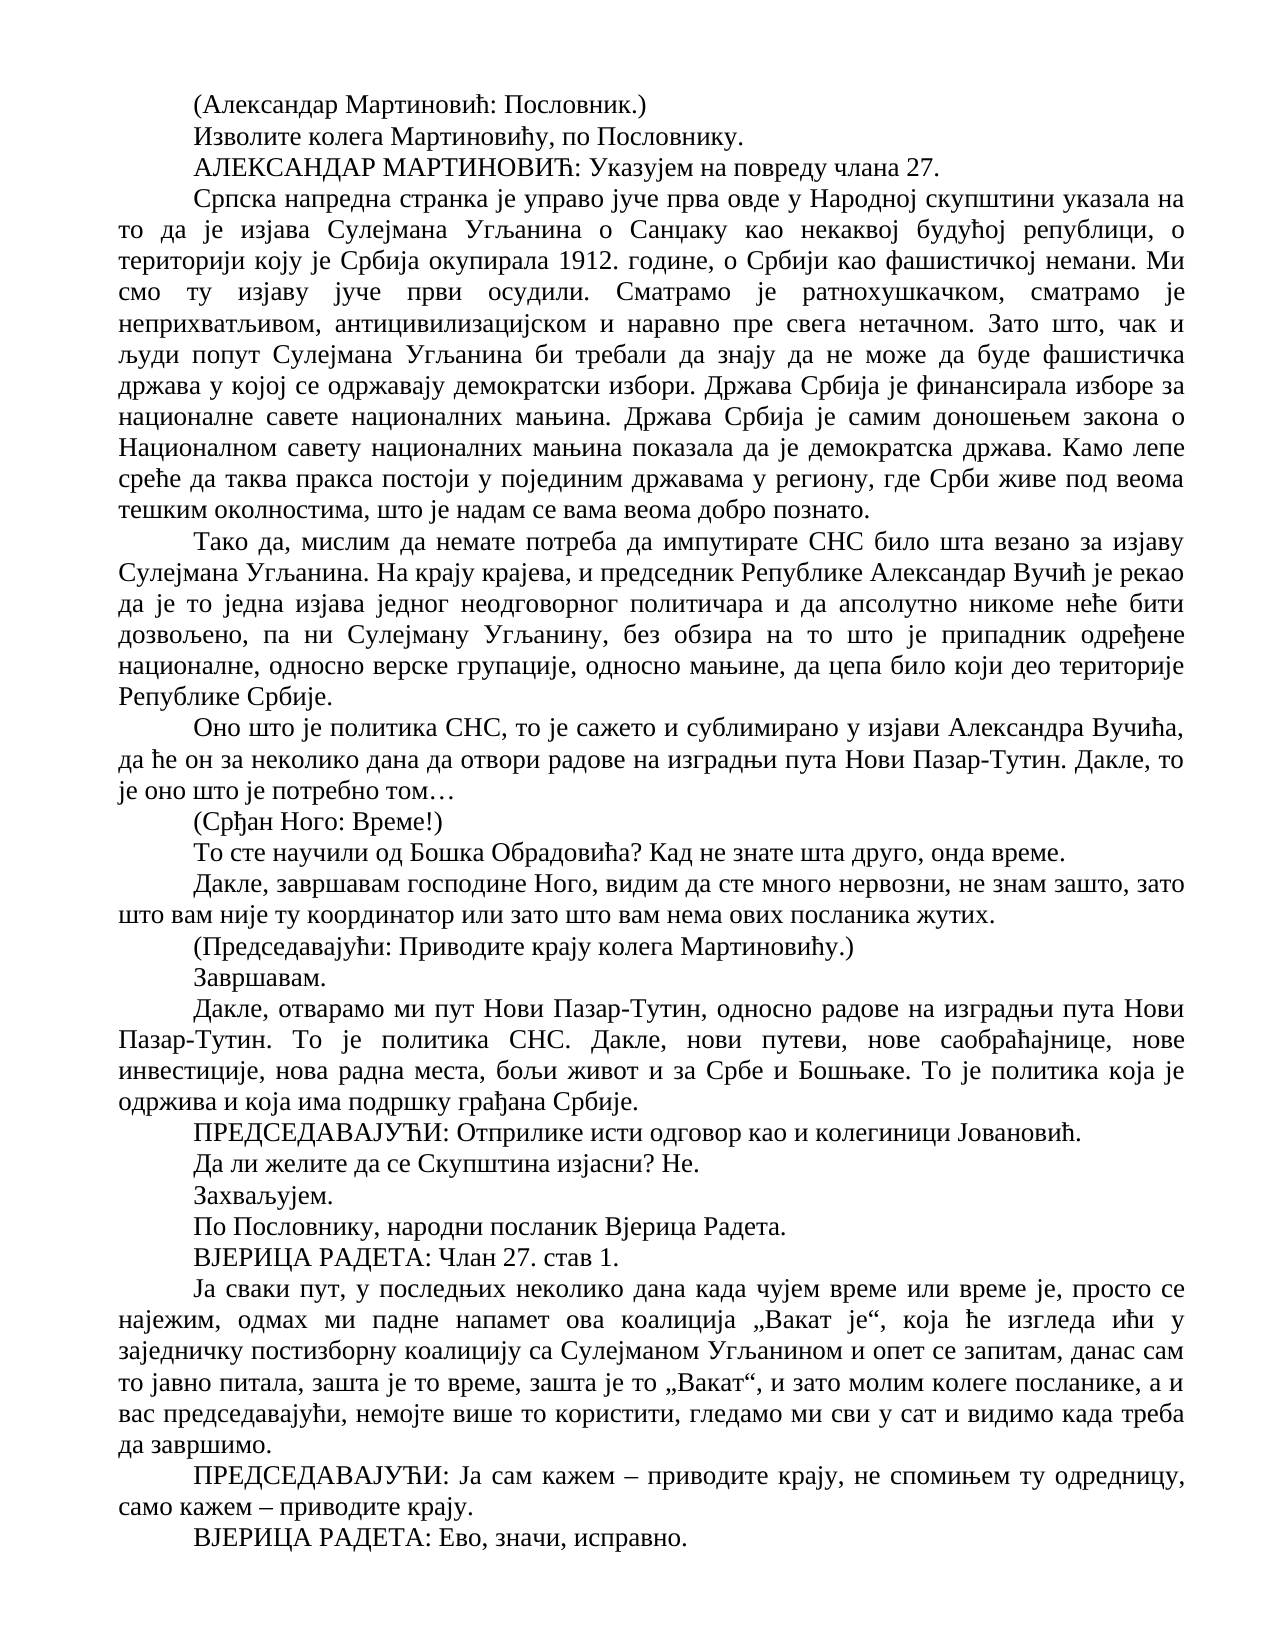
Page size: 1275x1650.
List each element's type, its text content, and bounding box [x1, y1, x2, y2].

text По Пословнику, народни посланик Вјерица Радета. [118, 1210, 1186, 1241]
text Да ли желите да се Скупштина изјасни? Не. [118, 1148, 1186, 1179]
text Дакле, отварамо ми пут Нови Пазар-Тутин, односно радове на изградњи пута Нови Пазар-Тутин. То је политика СНС. Дакле, нови путеви, нове саобраћајнице, нове инвестиције, нова радна места, бољи живот и за Србе и Бошњаке. То је политика која је одржива и која има подршку грађана Србије. [118, 992, 1186, 1116]
text Изволите колега Мартиновићу, по Пословнику. [118, 120, 1186, 151]
text (Срђан Ного: Време!) [118, 805, 1186, 836]
text ПРЕДСЕДАВАЈУЋИ: Ја сам кажем – приводите крају, не спомињем ту одредницу, само кажем – приводите крају. [118, 1459, 1186, 1521]
text АЛЕКСАНДАР МАРТИНОВИЋ: Указујем на повреду члана 27. [118, 151, 1186, 182]
text То сте научили од Бошка Обрадовића? Кад не знате шта друго, онда време. [118, 836, 1186, 867]
text (Председавајући: Приводите крају колега Мартиновићу.) [118, 929, 1186, 961]
text Захваљујем. [118, 1179, 1186, 1210]
text Ја сваки пут, у последњих неколико дана када чујем време или време је, просто се најежим, одмах ми падне напамет ова коалиција „Вакат је“, која ће изгледа ићи у заједничку постизборну коалицију са Сулејманом Угљанином и опет се запитам, данас сам то јавно питала, зашта је то време, зашта је то „Вакат“, и зато молим колеге посланике, а и вас председавајући, немојте више то користити, гледамо ми сви у сат и видимо када треба да завршимо. [118, 1272, 1186, 1459]
text Дакле, завршавам господине Ного, видим да сте много нервозни, не знам зашто, зато што вам није ту координатор или зато што вам нема ових посланика жутих. [118, 867, 1186, 929]
text Тако да, мислим да немате потреба да импутирате СНС било шта везано за изјаву Сулејмана Угљанина. На крају крајева, и председник Републике Александар Вучић је рекао да је то једна изјава једног неодговорног политичара и да апсолутно никоме неће бити дозвољено, па ни Сулејману Угљанину, без обзира на то што је припадник одређене националне, односно верске групације, односно мањине, да цепа било који део територије Републике Србије. [118, 525, 1186, 712]
text Оно што је политика СНС, то је сажето и сублимирано у изјави Александра Вучића, да ће он за неколико дана да отвори радове на изградњи пута Нови Пазар-Тутин. Дакле, то је оно што је потребно том… [118, 712, 1186, 805]
text Завршавам. [118, 961, 1186, 992]
text (Александар Мартиновић: Пословник.) [118, 89, 1186, 120]
text ВЈЕРИЦА РАДЕТА: Члан 27. став 1. [118, 1241, 1186, 1272]
text Српска напредна странка је управо јуче прва овде у Народној скупштини указала на то да је изјава Сулејмана Угљанина о Санџаку као некаквој будућој републици, о територији коју је Србија окупирала 1912. године, о Србији као фашистичкој немани. Ми смо ту изјаву јуче први осудили. Сматрамо је ратнохушкачком, сматрамо је неприхватљивом, антицивилизацијском и наравно пре свега нетачном. Зато што, чак и људи попут Сулејмана Угљанина би требали да знају да не може да буде фашистичка држава у којој се одржавају демократски избори. Држава Србија је финансирала изборе за националне савете националних мањина. Држава Србија је самим доношењем закона о Националном савету националних мањина показала да је демократска држава. Камо лепе среће да таква пракса постоји у појединим државама у региону, где Срби живе под веома тешким околностима, што је надам се вама веома добро познато. [118, 182, 1186, 525]
text ПРЕДСЕДАВАЈУЋИ: Отприлике исти одговор као и колегиници Јовановић. [118, 1116, 1186, 1148]
text ВЈЕРИЦА РАДЕТА: Ево, значи, исправно. [118, 1521, 1186, 1552]
